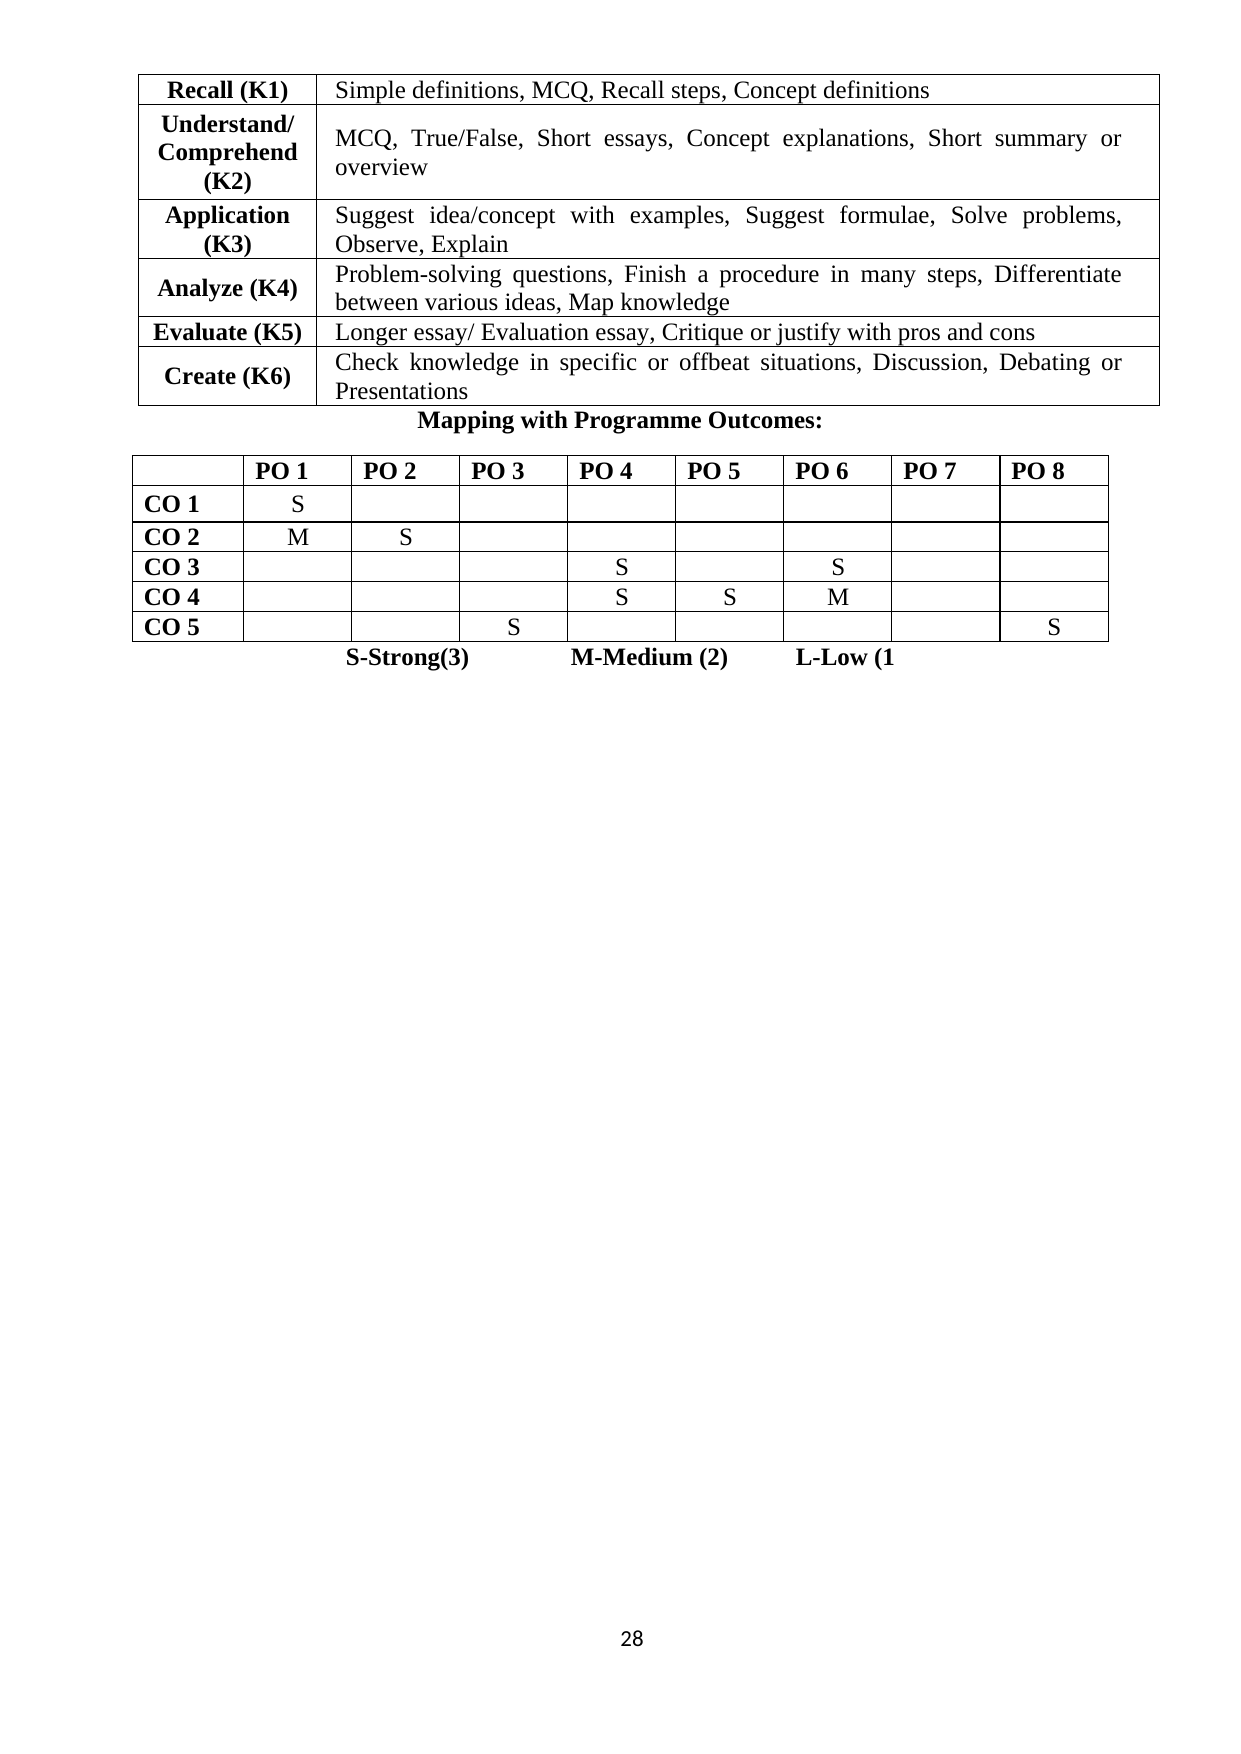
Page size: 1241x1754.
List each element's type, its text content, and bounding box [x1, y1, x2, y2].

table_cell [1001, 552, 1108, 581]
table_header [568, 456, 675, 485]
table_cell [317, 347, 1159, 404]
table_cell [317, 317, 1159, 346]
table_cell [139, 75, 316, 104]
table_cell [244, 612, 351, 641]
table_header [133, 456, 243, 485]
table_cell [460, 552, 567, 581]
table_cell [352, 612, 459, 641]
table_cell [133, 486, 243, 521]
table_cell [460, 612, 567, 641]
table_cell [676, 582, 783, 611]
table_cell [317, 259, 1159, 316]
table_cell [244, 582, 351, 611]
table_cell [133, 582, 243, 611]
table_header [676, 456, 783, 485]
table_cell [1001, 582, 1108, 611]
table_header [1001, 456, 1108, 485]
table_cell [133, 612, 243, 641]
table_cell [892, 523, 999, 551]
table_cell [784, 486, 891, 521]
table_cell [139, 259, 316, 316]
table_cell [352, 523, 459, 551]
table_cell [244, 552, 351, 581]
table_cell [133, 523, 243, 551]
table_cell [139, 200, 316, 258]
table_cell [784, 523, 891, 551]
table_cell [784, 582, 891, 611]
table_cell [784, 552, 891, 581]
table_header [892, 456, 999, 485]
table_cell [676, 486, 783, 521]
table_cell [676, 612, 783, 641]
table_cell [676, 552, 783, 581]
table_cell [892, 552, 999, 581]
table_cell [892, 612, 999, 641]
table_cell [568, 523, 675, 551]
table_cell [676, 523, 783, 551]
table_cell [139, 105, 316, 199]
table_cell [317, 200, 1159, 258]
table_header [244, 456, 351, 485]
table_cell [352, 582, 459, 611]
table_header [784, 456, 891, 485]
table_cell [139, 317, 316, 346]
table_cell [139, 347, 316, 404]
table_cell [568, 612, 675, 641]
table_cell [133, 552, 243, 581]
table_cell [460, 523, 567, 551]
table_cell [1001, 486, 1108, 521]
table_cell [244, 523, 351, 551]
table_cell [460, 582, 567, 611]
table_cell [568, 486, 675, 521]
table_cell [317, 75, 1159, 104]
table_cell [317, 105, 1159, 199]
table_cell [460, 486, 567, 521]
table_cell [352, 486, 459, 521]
text S-Strong(3) M-Medium (2) L-Low (1 [150, 642, 1090, 670]
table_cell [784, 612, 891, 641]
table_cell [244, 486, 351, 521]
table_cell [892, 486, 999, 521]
text Mapping with Programme Outcomes: [150, 406, 1090, 434]
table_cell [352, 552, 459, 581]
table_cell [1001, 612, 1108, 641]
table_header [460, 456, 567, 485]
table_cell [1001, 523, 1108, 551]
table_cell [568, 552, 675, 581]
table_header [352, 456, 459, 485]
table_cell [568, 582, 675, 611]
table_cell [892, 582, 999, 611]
